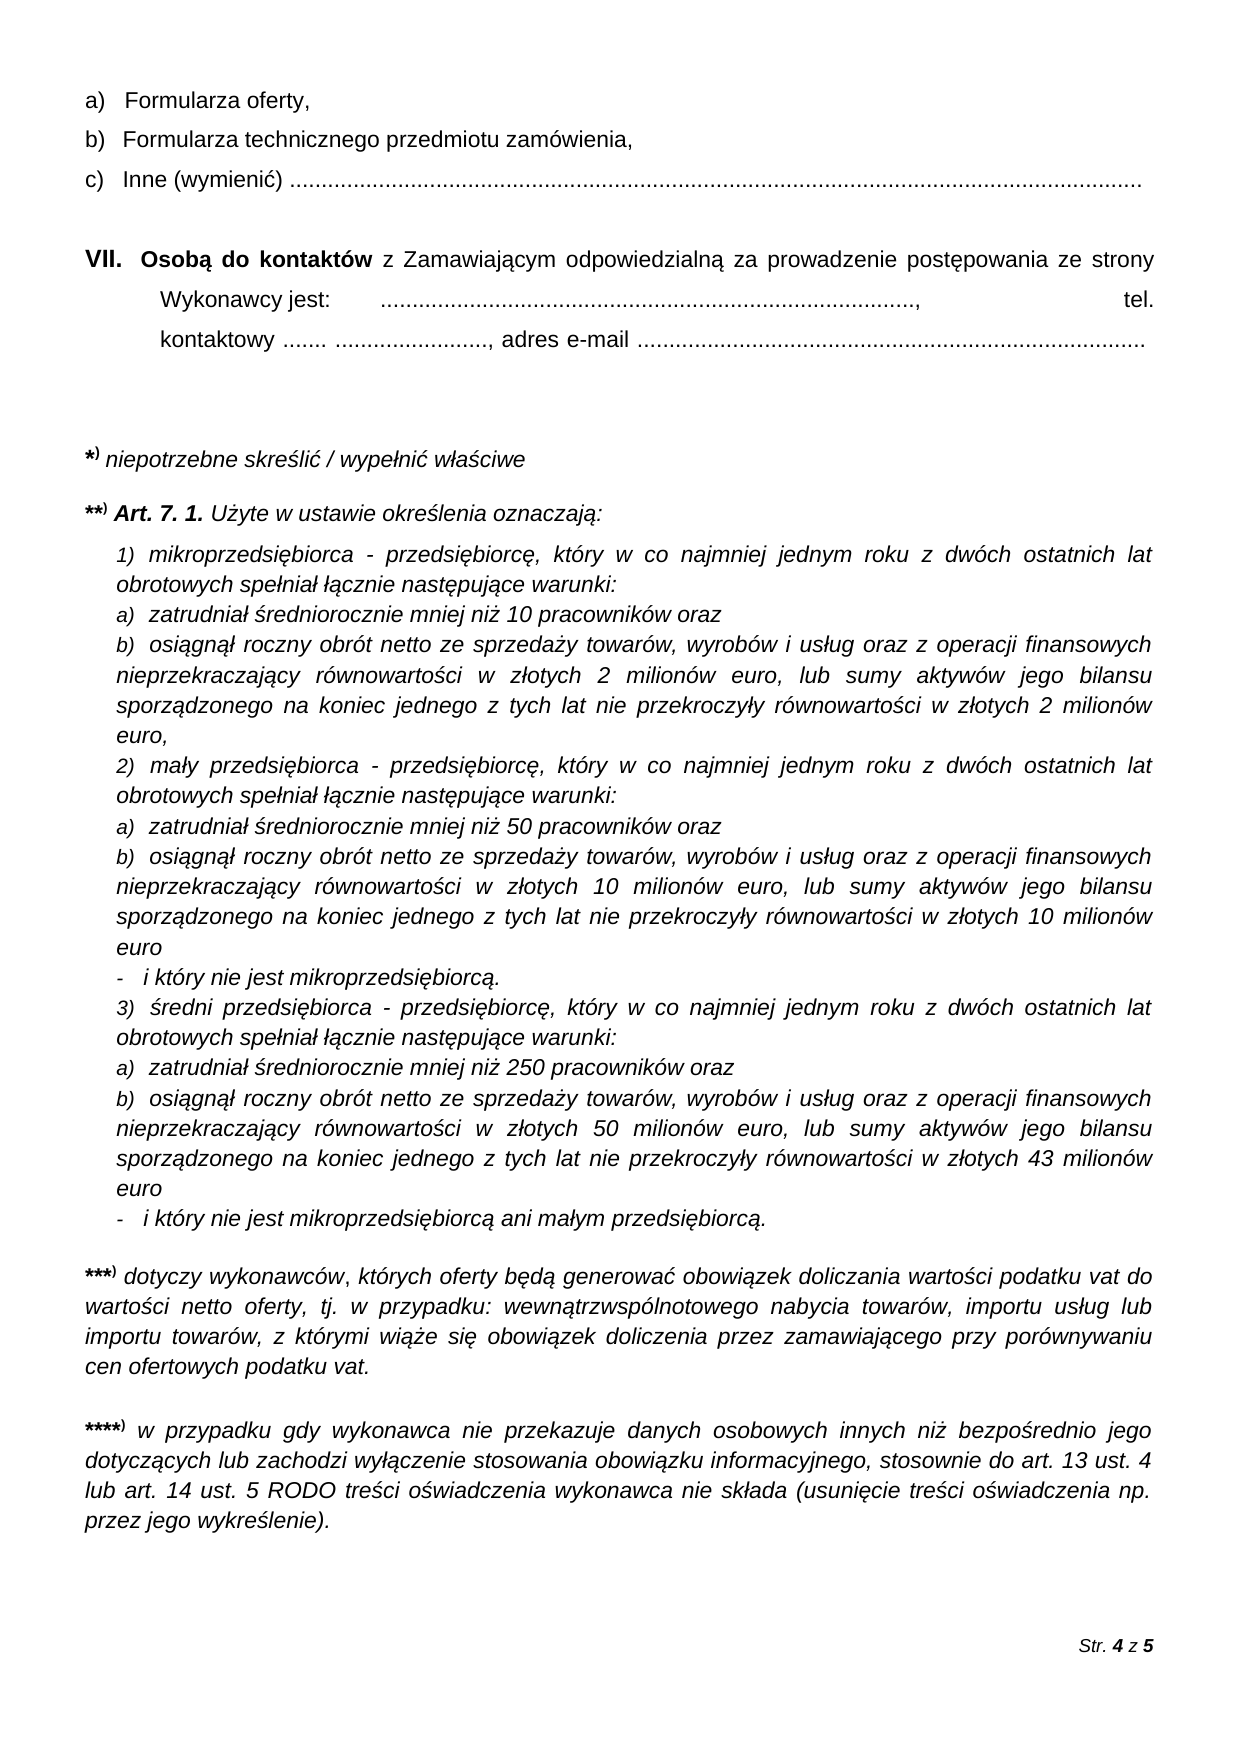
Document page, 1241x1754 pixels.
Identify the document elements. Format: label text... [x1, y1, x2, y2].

text **) Art. 7. 1. Użyte w ustawie określenia oznaczają: [85, 500, 1155, 526]
text *) niepotrzebne skreślić / wypełnić właściwe [85, 444, 1155, 473]
list zatrudniał średniorocznie mniej niż 10 pracowników oraz [116, 601, 1155, 627]
list zatrudniał średniorocznie mniej niż 250 pracowników oraz [116, 1054, 1155, 1081]
list Osobą do kontaktów z Zamawiającym odpowiedzialną za prowadzenie postępowania ze strony Wykonawcy jest: ...................................................................................., tel. kontaktowy ....... ........................, adres e-mail ................................................................................ [122, 244, 1155, 392]
list Formularza technicznego przedmiotu zamówienia, [85, 126, 1155, 152]
list osiągnął roczny obrót netto ze sprzedaży towarów, wyrobów i usług oraz z operacji finansowych nieprzekraczający równowartości w złotych 50 milionów euro, lub sumy aktywów jego bilansu sporządzonego na koniec jednego z tych lat nie przekroczyły równowartości w złotych 43 milionów euro [116, 1084, 1155, 1201]
text ****) w przypadku gdy wykonawca nie przekazuje danych osobowych innych niż bezpośrednio jego dotyczących lub zachodzi wyłączenie stosowania obowiązku informacyjnego, stosownie do art. 13 ust. 4 lub art. 14 ust. 5 RODO treści oświadczenia wykonawca nie składa (usunięcie treści oświadczenia np. przez jego wykreślenie). [85, 1417, 1155, 1534]
list i który nie jest mikroprzedsiębiorcą ani małym przedsiębiorcą. [116, 1205, 1155, 1232]
list osiągnął roczny obrót netto ze sprzedaży towarów, wyrobów i usług oraz z operacji finansowych nieprzekraczający równowartości w złotych 10 milionów euro, lub sumy aktywów jego bilansu sporządzonego na koniec jednego z tych lat nie przekroczyły równowartości w złotych 10 milionów euro [116, 843, 1155, 960]
list mały przedsiębiorca - przedsiębiorcę, który w co najmniej jednym roku z dwóch ostatnich lat obrotowych spełniał łącznie następujące warunki: [116, 752, 1155, 809]
text a) Formularza oferty, [85, 87, 1155, 113]
list średni przedsiębiorca - przedsiębiorcę, który w co najmniej jednym roku z dwóch ostatnich lat obrotowych spełniał łącznie następujące warunki: [116, 994, 1155, 1050]
list mikroprzedsiębiorca - przedsiębiorcę, który w co najmniej jednym roku z dwóch ostatnich lat obrotowych spełniał łącznie następujące warunki: [116, 541, 1155, 597]
list osiągnął roczny obrót netto ze sprzedaży towarów, wyrobów i usług oraz z operacji finansowych nieprzekraczający równowartości w złotych 2 milionów euro, lub sumy aktywów jego bilansu sporządzonego na koniec jednego z tych lat nie przekroczyły równowartości w złotych 2 milionów euro, [116, 631, 1155, 748]
list Inne (wymienić) [85, 166, 1155, 192]
list i który nie jest mikroprzedsiębiorcą. [116, 964, 1155, 990]
list zatrudniał średniorocznie mniej niż 50 pracowników oraz [116, 813, 1155, 839]
text ***) dotyczy wykonawców, których oferty będą generować obowiązek doliczania wartości podatku vat do wartości netto oferty, tj. w przypadku: wewnątrzwspólnotowego nabycia towarów, importu usług lub importu towarów, z którymi wiąże się obowiązek doliczenia przez zamawiającego przy porównywaniu cen ofertowych podatku vat. [85, 1263, 1155, 1379]
